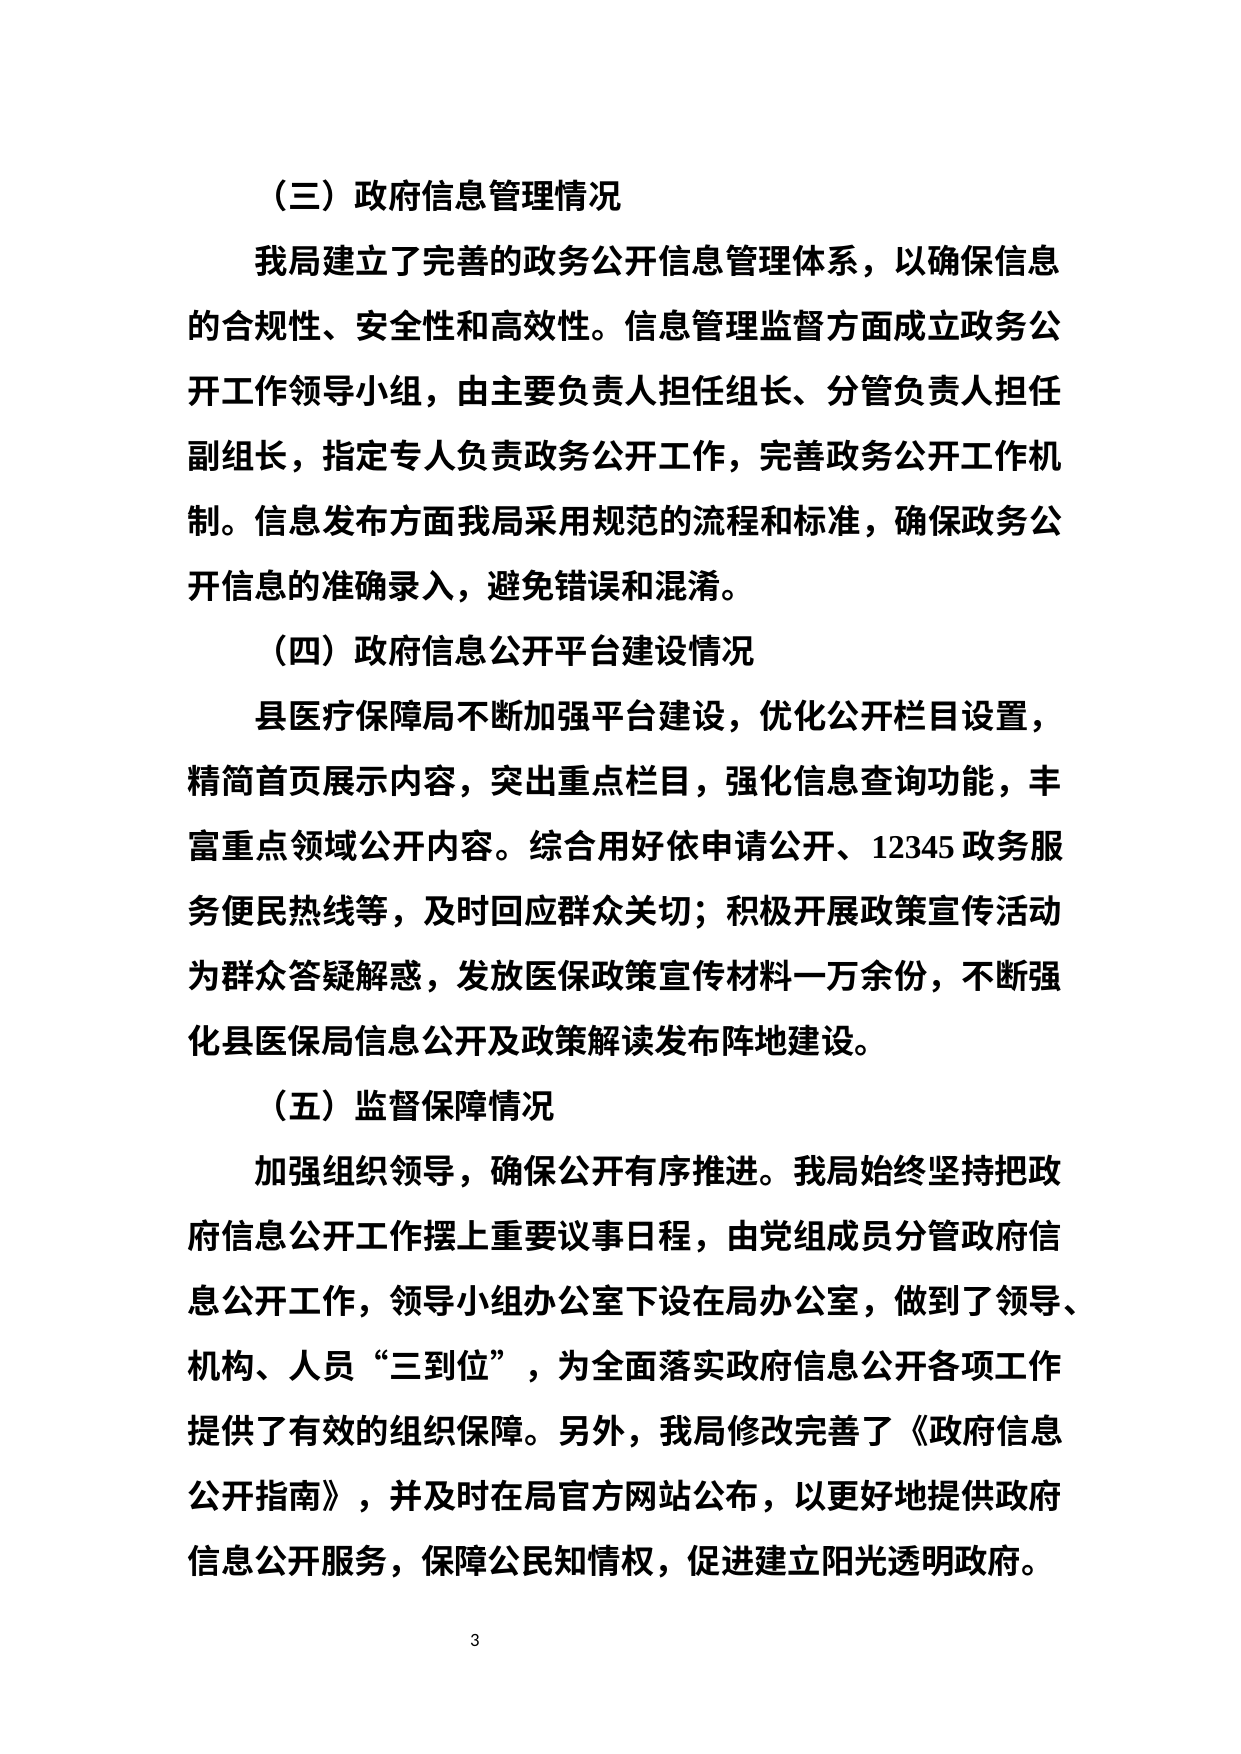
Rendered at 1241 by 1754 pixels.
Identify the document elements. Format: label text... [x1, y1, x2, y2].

text 县医疗保障局不断加强平台建设，优化公开栏目设置，精简首页展示内容，突出重点栏目，强化信息查询功能，丰富重点领域公开内容。综合用好依申请公开、12345政务服务便民热线等，及时回应群众关切；积极开展政策宣传活动为群众答疑解惑，发放医保政策宣传材料一万余份，不断强化县医保局信息公开及政策解读发布阵地建设。 [187, 682, 1064, 1072]
text 加强组织领导，确保公开有序推进。我局始终坚持把政府信息公开工作摆上重要议事日程，由党组成员分管政府信息公开工作，领导小组办公室下设在局办公室，做到了领导、机构、人员“三到位”，为全面落实政府信息公开各项工作提供了有效的组织保障。另外，我局修改完善了《政府信息公开指南》，并及时在局官方网站公布，以更好地提供政府信息公开服务，保障公民知情权，促进建立阳光透明政府。 [187, 1137, 1064, 1592]
text （三）政府信息管理情况 [187, 162, 1064, 227]
text （五）监督保障情况 [187, 1072, 1064, 1137]
text （四）政府信息公开平台建设情况 [187, 617, 1064, 682]
text 我局建立了完善的政务公开信息管理体系，以确保信息的合规性、安全性和高效性。信息管理监督方面成立政务公开工作领导小组，由主要负责人担任组长、分管负责人担任副组长，指定专人负责政务公开工作，完善政务公开工作机制。信息发布方面我局采用规范的流程和标准，确保政务公开信息的准确录入，避免错误和混淆。 [187, 227, 1064, 617]
